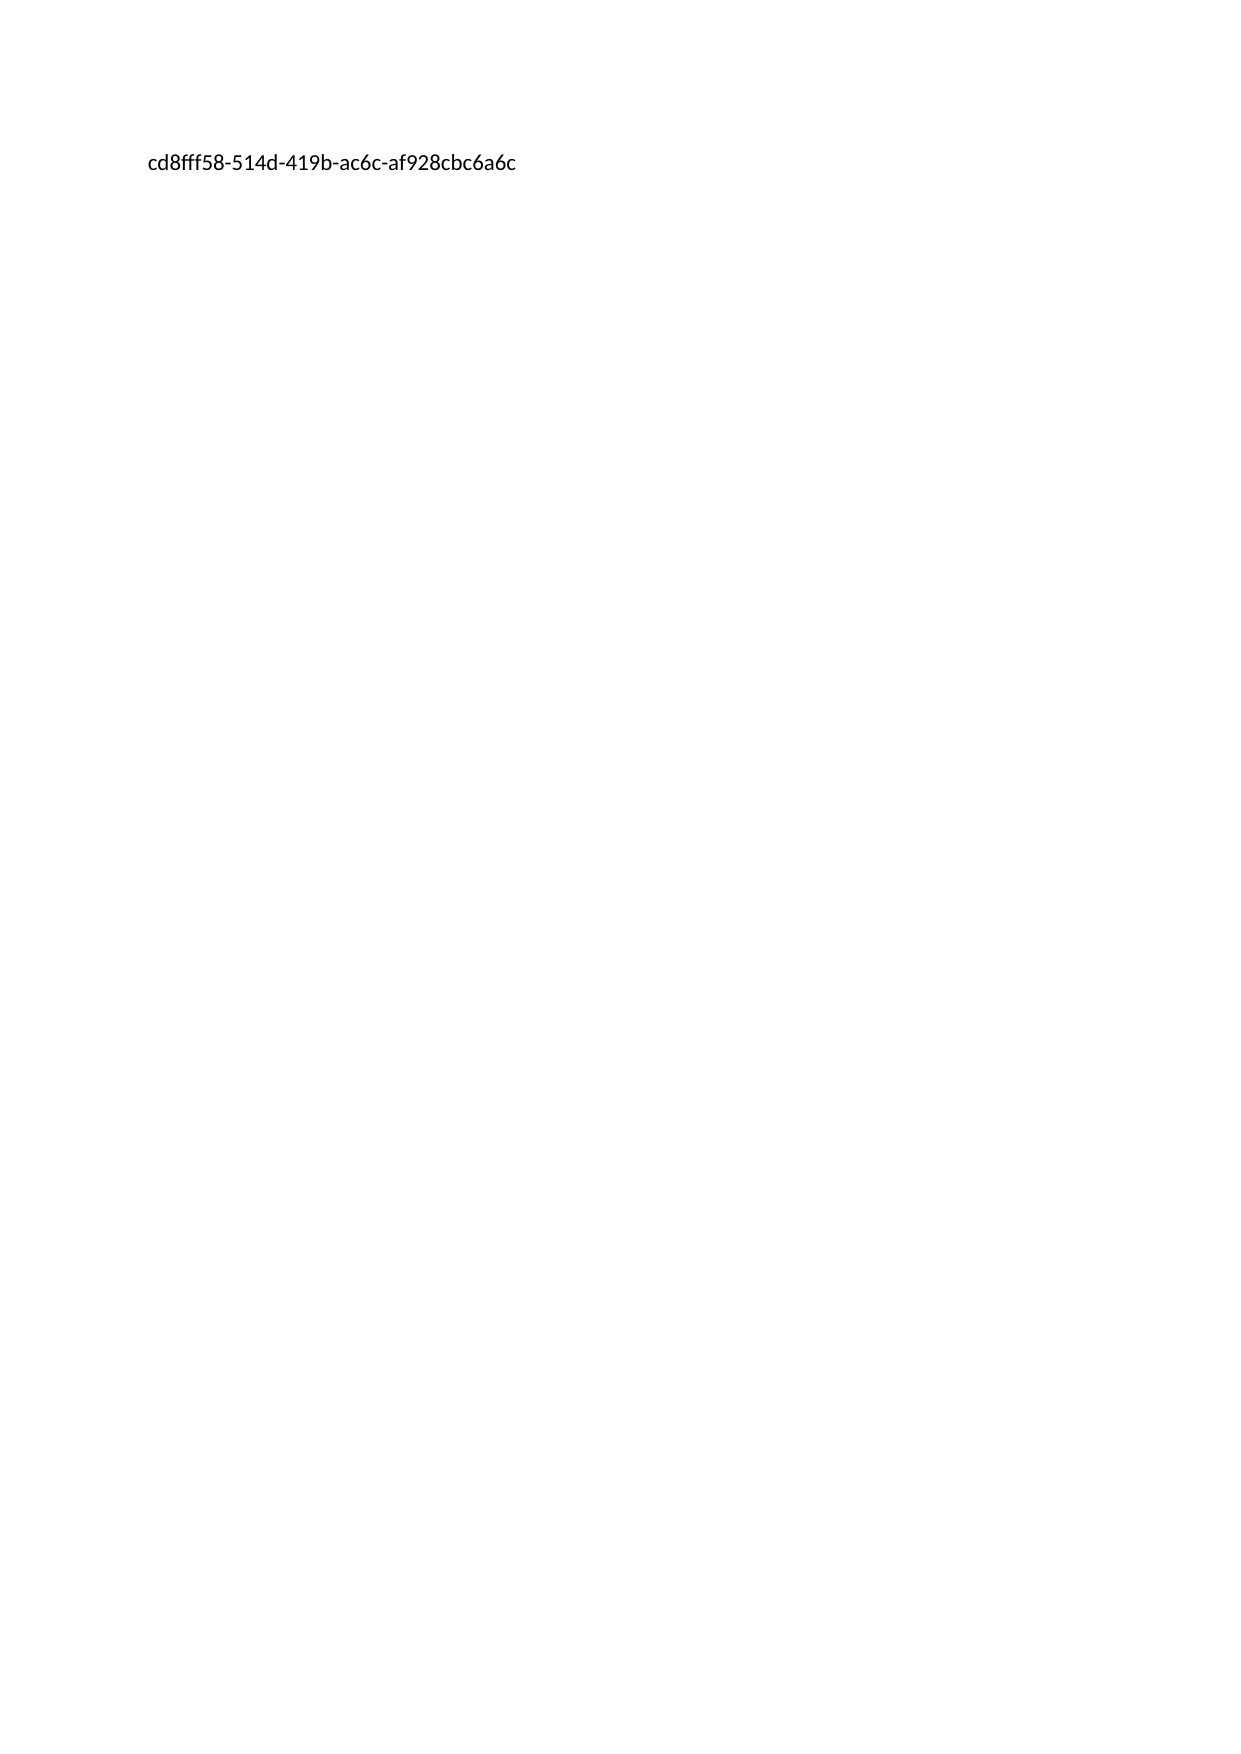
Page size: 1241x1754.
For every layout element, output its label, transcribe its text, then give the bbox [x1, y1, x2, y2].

text cd8fff58-514d-419b-ac6c-af928cbc6a6c [148, 148, 1093, 176]
